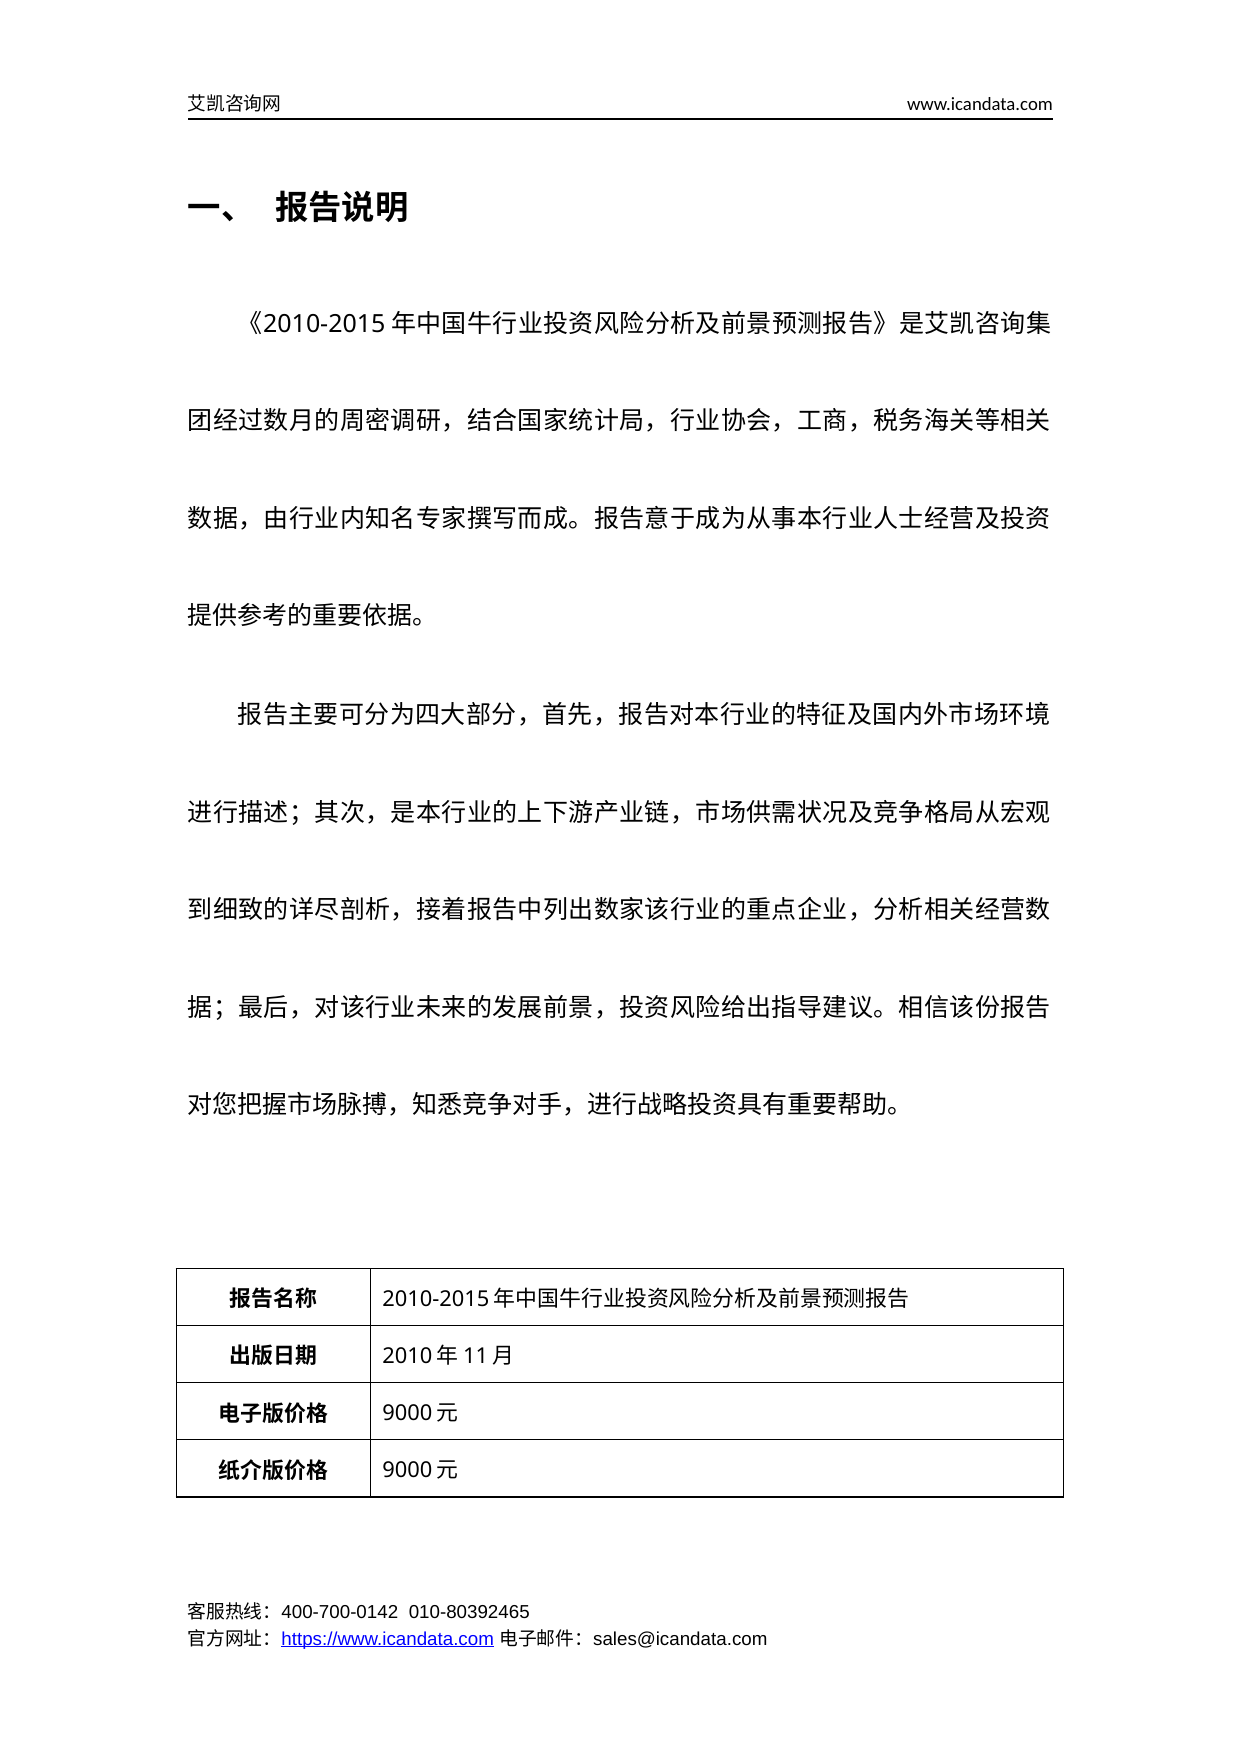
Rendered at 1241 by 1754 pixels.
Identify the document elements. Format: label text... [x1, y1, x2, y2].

table_cell 2010年11月 [371, 1326, 1063, 1382]
table_cell 纸介版价格 [177, 1440, 370, 1496]
table_cell 9000元 [371, 1440, 1063, 1496]
table_cell 电子版价格 [177, 1383, 370, 1439]
table_header 2010-2015年中国牛行业投资风险分析及前景预测报告 [371, 1269, 1063, 1325]
text 报告主要可分为四大部分，首先，报告对本行业的特征及国内外市场环境进行描述；其次，是本行业的上下游产业链，市场供需状况及竞争格局从宏观到细致的详尽剖析，接着报告中列出数家该行业的重点企业，分析相关经营数据；最后，对该行业未来的发展前景，投资风险给出指导建议。相信该份报告对您把握市场脉搏，知悉竞争对手，进行战略投资具有重要帮助。 [187, 681, 1053, 1136]
table_header 报告名称 [177, 1269, 370, 1325]
subtitle 报告说明 [187, 172, 1053, 237]
table_cell 出版日期 [177, 1326, 370, 1382]
text 《2010-2015年中国牛行业投资风险分析及前景预测报告》是艾凯咨询集团经过数月的周密调研，结合国家统计局，行业协会，工商，税务海关等相关数据，由行业内知名专家撰写而成。报告意于成为从事本行业人士经营及投资提供参考的重要依据。 [187, 289, 1053, 646]
table_cell 9000元 [371, 1383, 1063, 1439]
